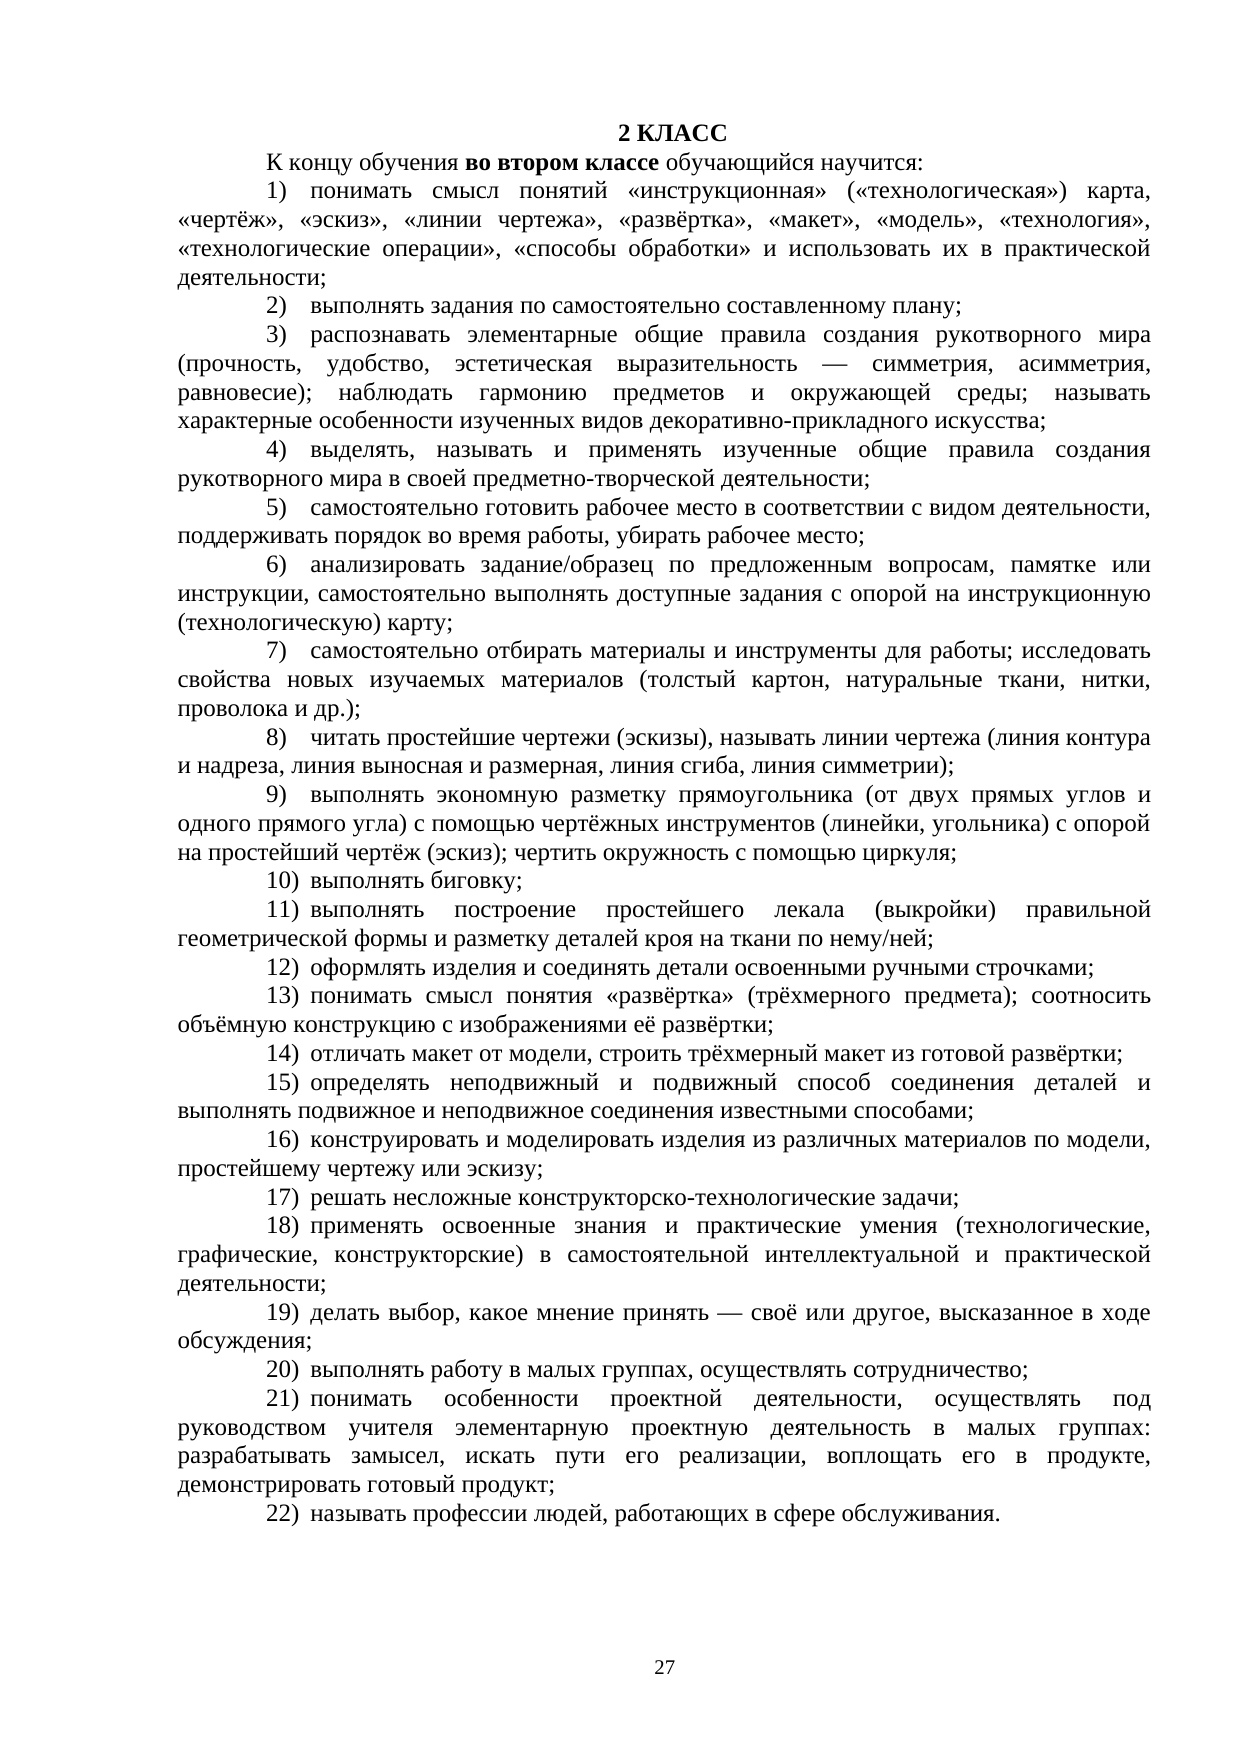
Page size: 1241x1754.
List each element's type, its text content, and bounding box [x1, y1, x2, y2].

list понимать смысл понятия «развёртка» (трёхмерного предмета); соотносить объёмную конструкцию с изображениями её развёртки; [177, 981, 1152, 1038]
subtitle 2 КЛАСС [194, 118, 1152, 147]
list выполнять экономную разметку прямоугольника (от двух прямых углов и одного прямого угла) с помощью чертёжных инструментов (линейки, угольника) с опорой на простейший чертёж (эскиз); чертить окружность с помощью циркуля; [177, 779, 1152, 866]
list выделять, называть и применять изученные общие правила создания рукотворного мира в своей предметно-творческой деятельности; [177, 434, 1152, 492]
list определять неподвижный и подвижный способ соединения деталей и выполнять подвижное и неподвижное соединения известными способами; [177, 1067, 1152, 1124]
text К концу обучения во втором классе обучающийся научится: [177, 147, 1152, 176]
list оформлять изделия и соединять детали освоенными ручными строчками; [177, 952, 1152, 981]
list читать простейшие чертежи (эскизы), называть линии чертежа (линия контура и надреза, линия выносная и размерная, линия сгиба, линия симметрии); [177, 722, 1152, 779]
list выполнять работу в малых группах, осуществлять сотрудничество; [177, 1354, 1152, 1383]
list понимать смысл понятий «инструкционная» («технологическая») карта, «чертёж», «эскиз», «линии чертежа», «развёртка», «макет», «модель», «технология», «технологические операции», «способы обработки» и использовать их в практической деятельности; [177, 176, 1152, 291]
list конструировать и моделировать изделия из различных материалов по модели, простейшему чертежу или эскизу; [177, 1124, 1152, 1182]
list отличать макет от модели, строить трёхмерный макет из готовой развёртки; [177, 1038, 1152, 1067]
list делать выбор, какое мнение принять — своё или другое, высказанное в ходе обсуждения; [177, 1297, 1152, 1354]
list самостоятельно готовить рабочее место в соответствии с видом деятельности, поддерживать порядок во время работы, убирать рабочее место; [177, 492, 1152, 549]
list выполнять биговку; [177, 866, 1152, 894]
list анализировать задание/образец по предложенным вопросам, памятке или инструкции, самостоятельно выполнять доступные задания с опорой на инструкционную (технологическую) карту; [177, 549, 1152, 636]
list выполнять построение простейшего лекала (выкройки) правильной геометрической формы и разметку деталей кроя на ткани по нему/ней; [177, 894, 1152, 952]
list выполнять задания по самостоятельно составленному плану; [177, 291, 1152, 319]
list решать несложные конструкторско-технологические задачи; [177, 1182, 1152, 1211]
list применять освоенные знания и практические умения (технологические, графические, конструкторские) в самостоятельной интеллектуальной и практической деятельности; [177, 1211, 1152, 1297]
list распознавать элементарные общие правила создания рукотворного мира (прочность, удобство, эстетическая выразительность — симметрия, асимметрия, равновесие); наблюдать гармонию предметов и окружающей среды; называть характерные особенности изученных видов декоративно-прикладного искусства; [177, 319, 1152, 434]
list самостоятельно отбирать материалы и инструменты для работы; исследовать свойства новых изучаемых материалов (толстый картон, натуральные ткани, нитки, проволока и др.); [177, 636, 1152, 722]
list понимать особенности проектной деятельности, осуществлять под руководством учителя элементарную проектную деятельность в малых группах: разрабатывать замысел, искать пути его реализации, воплощать его в продукте, демонстрировать готовый продукт; [177, 1383, 1152, 1498]
list называть профессии людей, работающих в сфере обслуживания. [177, 1498, 1152, 1527]
